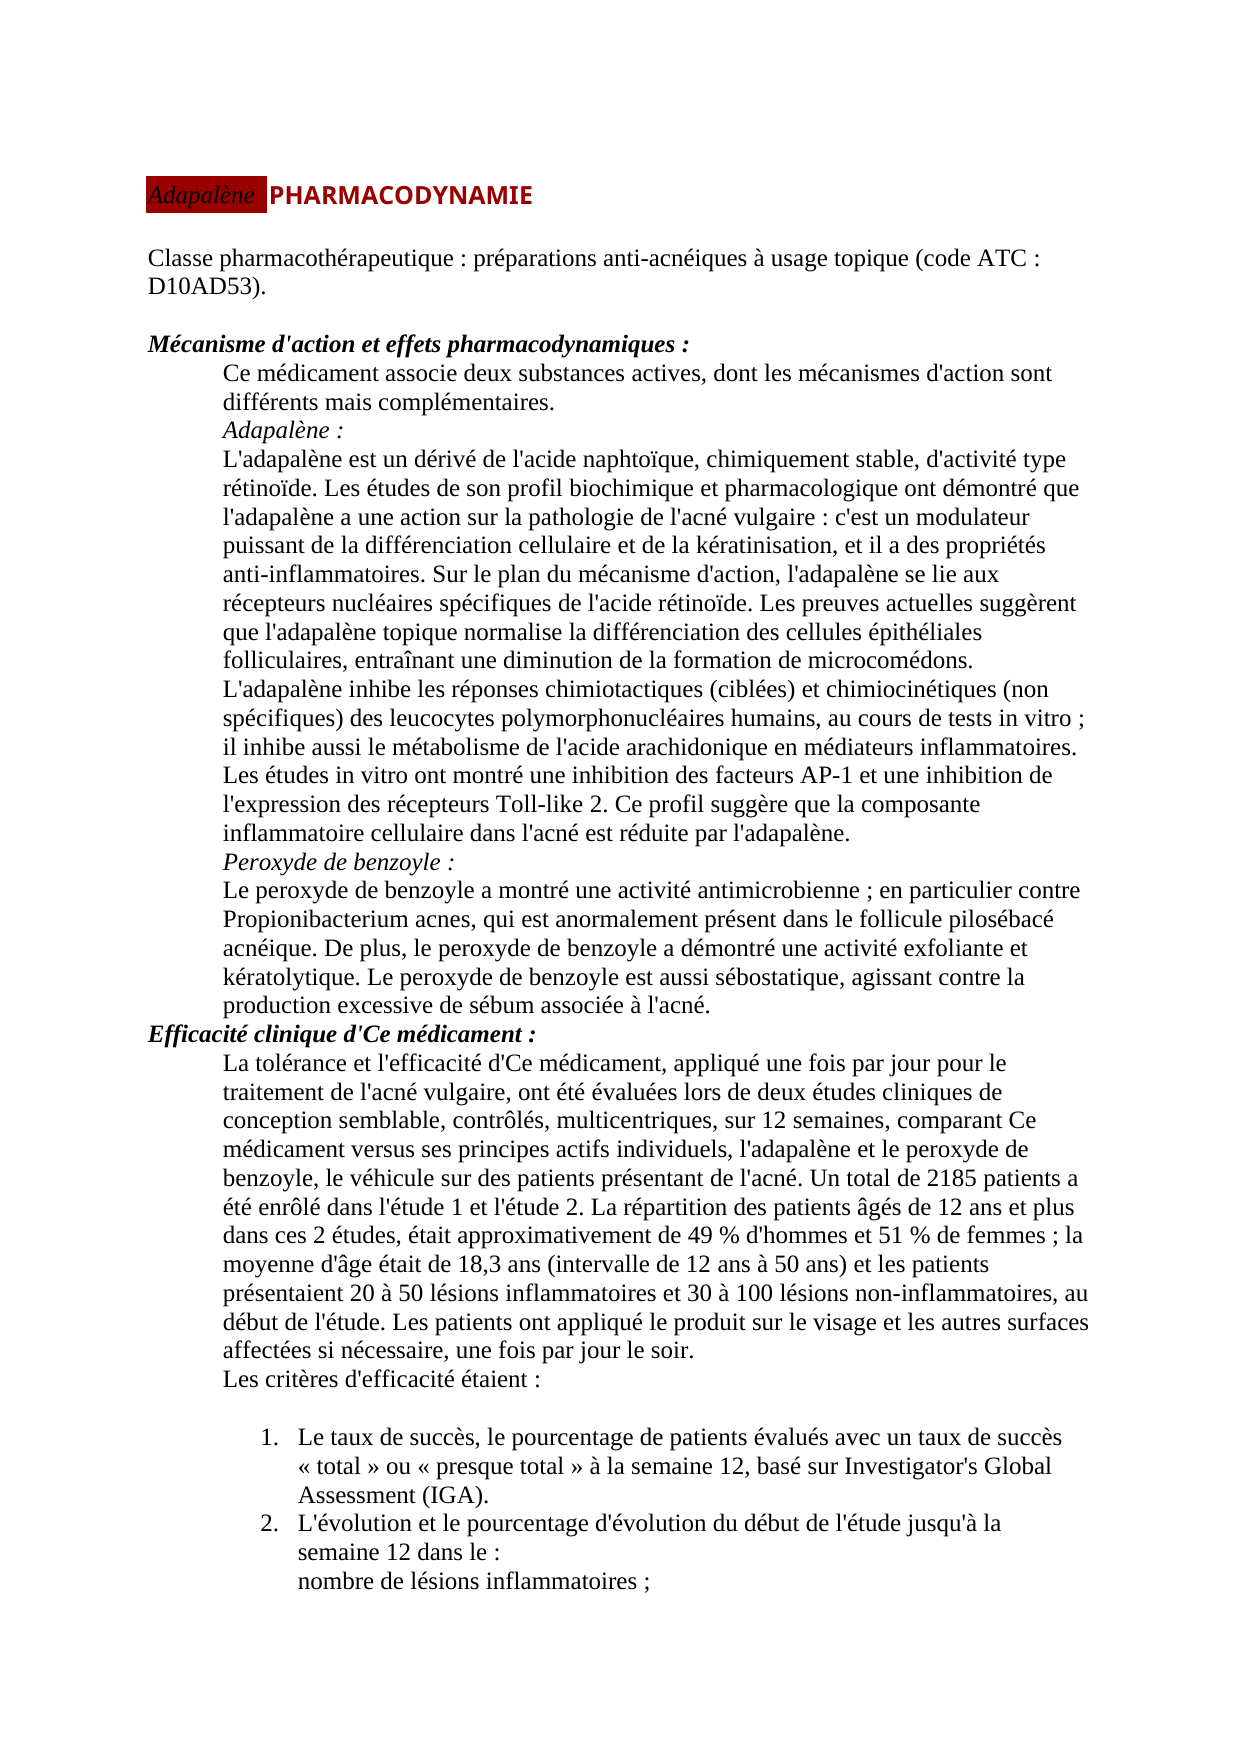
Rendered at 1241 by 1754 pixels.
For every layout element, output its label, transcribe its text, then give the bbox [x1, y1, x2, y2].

text La tolérance et l'efficacité d'Ce médicament, appliqué une fois par jour pour le traitement de l'acné vulgaire, ont été évaluées lors de deux études cliniques de conception semblable, contrôlés, multicentriques, sur 12 semaines, comparant Ce médicament versus ses principes actifs individuels, l'adapalène et le peroxyde de benzoyle, le véhicule sur des patients présentant de l'acné. Un total de 2185 patients a été enrôlé dans l'étude 1 et l'étude 2. La répartition des patients âgés de 12 ans et plus dans ces 2 études, était approximativement de 49 % d'hommes et 51 % de femmes ; la moyenne d'âge était de 18,3 ans (intervalle de 12 ans à 50 ans) et les patients présentaient 20 à 50 lésions inflammatoires et 30 à 100 lésions non-inflammatoires, au début de l'étude. Les patients ont appliqué le produit sur le visage et les autres surfaces affectées si nécessaire, une fois par jour le soir. [223, 1048, 1093, 1364]
text Le peroxyde de benzoyle a montré une activité antimicrobienne ; en particulier contre Propionibacterium acnes, qui est anormalement présent dans le follicule pilosébacé acnéique. De plus, le peroxyde de benzoyle a démontré une activité exfoliante et kératolytique. Le peroxyde de benzoyle est aussi sébostatique, agissant contre la production excessive de sébum associée à l'acné. [223, 876, 1093, 1019]
table_header PHARMACODYNAMIE [267, 176, 576, 213]
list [260, 1508, 1093, 1595]
text Mécanisme d'action et effets pharmacodynamiques : [148, 329, 1093, 358]
text Ce médicament associe deux substances actives, dont les mécanismes d'action sont différents mais complémentaires. [223, 358, 1093, 416]
text Peroxyde de benzoyle : [223, 847, 1093, 876]
text L'adapalène est un dérivé de l'acide naphtoïque, chimiquement stable, d'activité type rétinoïde. Les études de son profil biochimique et pharmacologique ont démontré que l'adapalène a une action sur la pathologie de l'acné vulgaire : c'est un modulateur puissant de la différenciation cellulaire et de la kératinisation, et il a des propriétés anti-inflammatoires. Sur le plan du mécanisme d'action, l'adapalène se lie aux récepteurs nucléaires spécifiques de l'acide rétinoïde. Les preuves actuelles suggèrent que l'adapalène topique normalise la différenciation des cellules épithéliales folliculaires, entraînant une diminution de la formation de microcomédons. L'adapalène inhibe les réponses chimiotactiques (ciblées) et chimiocinétiques (non spécifiques) des leucocytes polymorphonucléaires humains, au cours de tests in vitro ; il inhibe aussi le métabolisme de l'acide arachidonique en médiateurs inflammatoires. Les études in vitro ont montré une inhibition des facteurs AP-1 et une inhibition de l'expression des récepteurs Toll-like 2. Ce profil suggère que la composante inflammatoire cellulaire dans l'acné est réduite par l'adapalène. [223, 444, 1093, 847]
text Adapalène : [223, 416, 1093, 444]
text Classe pharmacothérapeutique : préparations anti-acnéiques à usage topique (code ATC : D10AD53). [148, 243, 1093, 300]
text Efficacité clinique d'Ce médicament : [148, 1019, 1093, 1048]
table_header Adapalène [146, 176, 267, 213]
text Les critères d'efficacité étaient : [223, 1364, 1093, 1393]
list Le taux de succès, le pourcentage de patients évalués avec un taux de succès « total » ou « presque total » à la semaine 12, basé sur Investigator's Global Assessment (IGA). [260, 1422, 1093, 1508]
